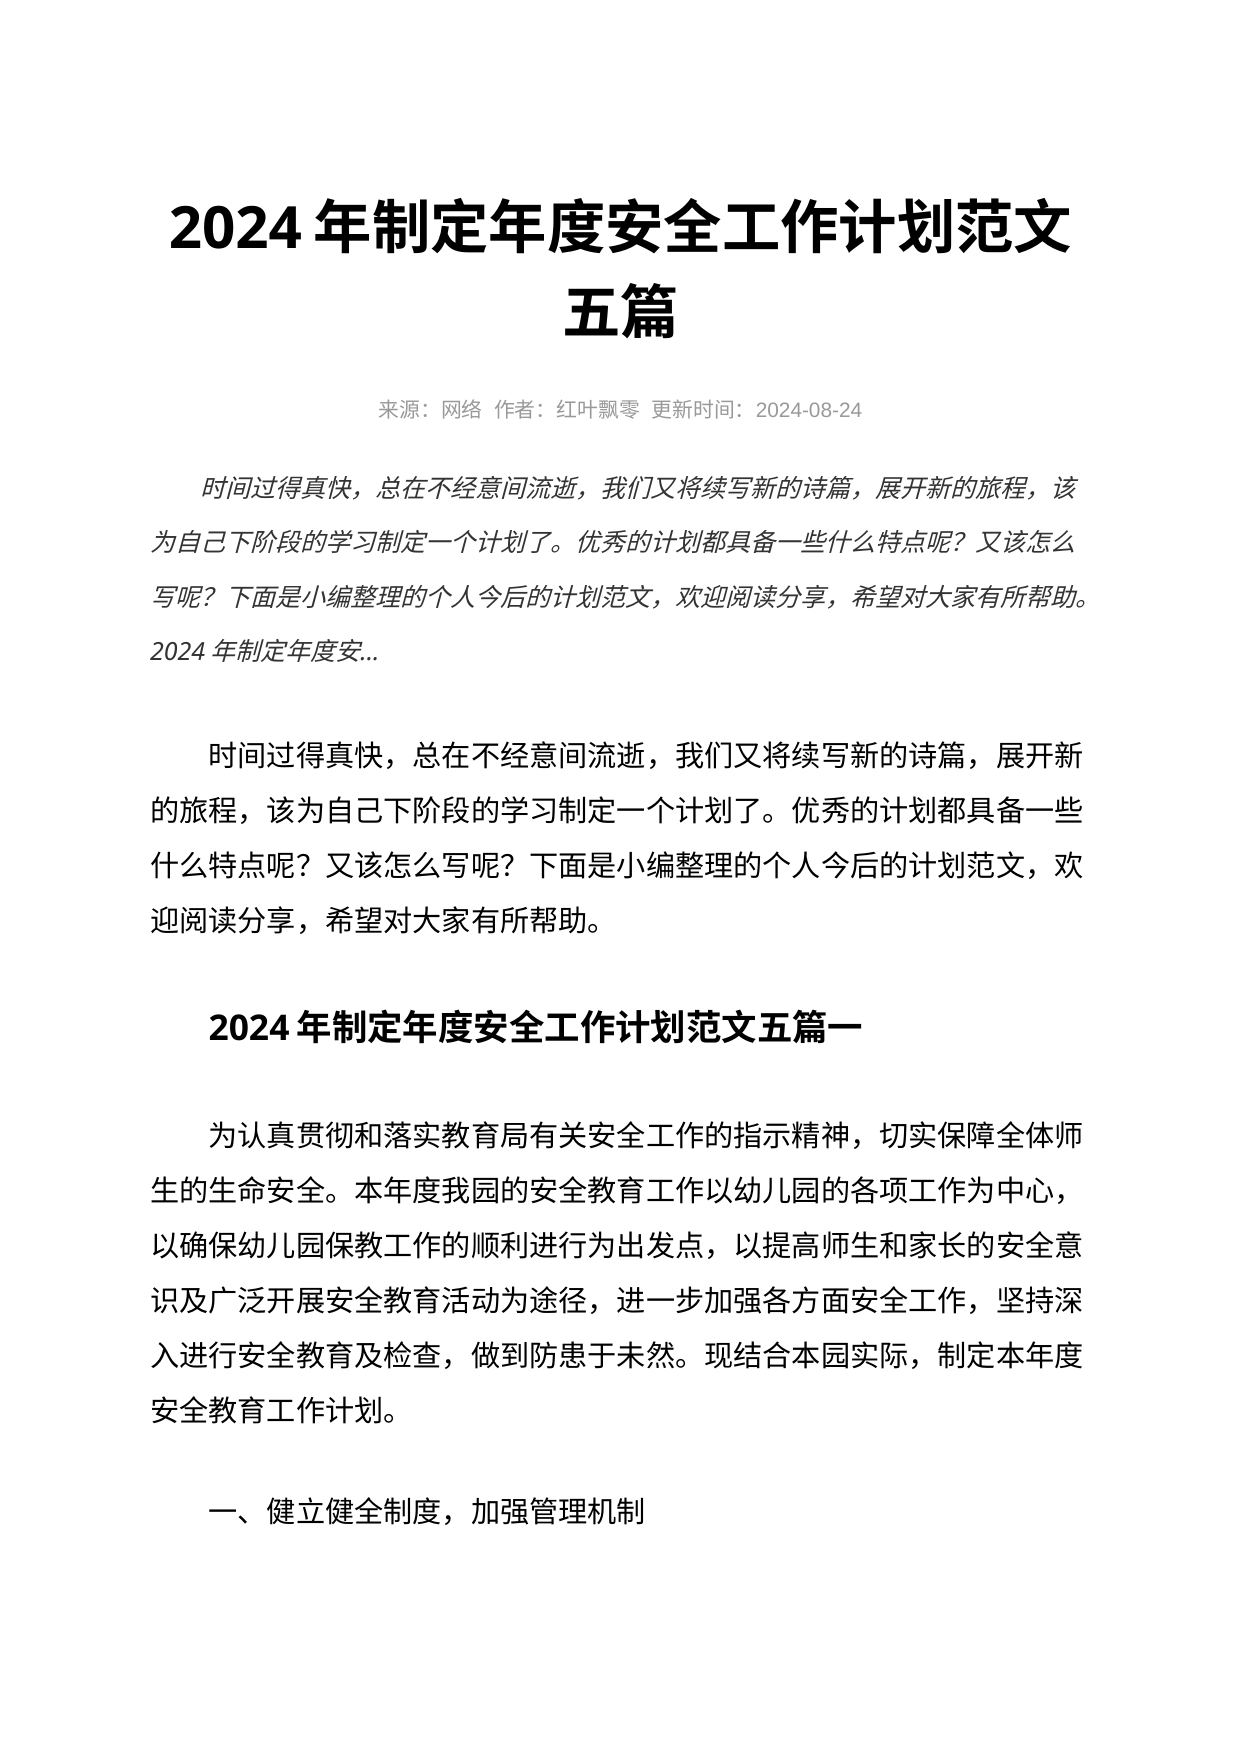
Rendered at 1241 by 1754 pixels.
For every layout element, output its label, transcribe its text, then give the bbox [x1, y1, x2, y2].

subtitle 2024年制定年度安全工作计划范文五篇 [150, 181, 1090, 351]
text 为认真贯彻和落实教育局有关安全工作的指示精神，切实保障全体师生的生命安全。本年度我园的安全教育工作以幼儿园的各项工作为中心，以确保幼儿园保教工作的顺利进行为出发点，以提高师生和家长的安全意识及广泛开展安全教育活动为途径，进一步加强各方面安全工作，坚持深入进行安全教育及检查，做到防患于未然。现结合本园实际，制定本年度安全教育工作计划。 [150, 1113, 1090, 1429]
text 时间过得真快，总在不经意间流逝，我们又将续写新的诗篇，展开新的旅程，该为自己下阶段的学习制定一个计划了。优秀的计划都具备一些什么特点呢？又该怎么写呢？下面是小编整理的个人今后的计划范文，欢迎阅读分享，希望对大家有所帮助。2024年制定年度安... [150, 468, 1090, 668]
text 一、健立健全制度，加强管理机制 [150, 1489, 1090, 1531]
text 2024年制定年度安全工作计划范文五篇一 [150, 999, 1090, 1050]
text 时间过得真快，总在不经意间流逝，我们又将续写新的诗篇，展开新的旅程，该为自己下阶段的学习制定一个计划了。优秀的计划都具备一些什么特点呢？又该怎么写呢？下面是小编整理的个人今后的计划范文，欢迎阅读分享，希望对大家有所帮助。 [150, 733, 1090, 939]
text 来源：网络 作者：红叶飘零 更新时间：2024-08-24 [150, 397, 1090, 421]
